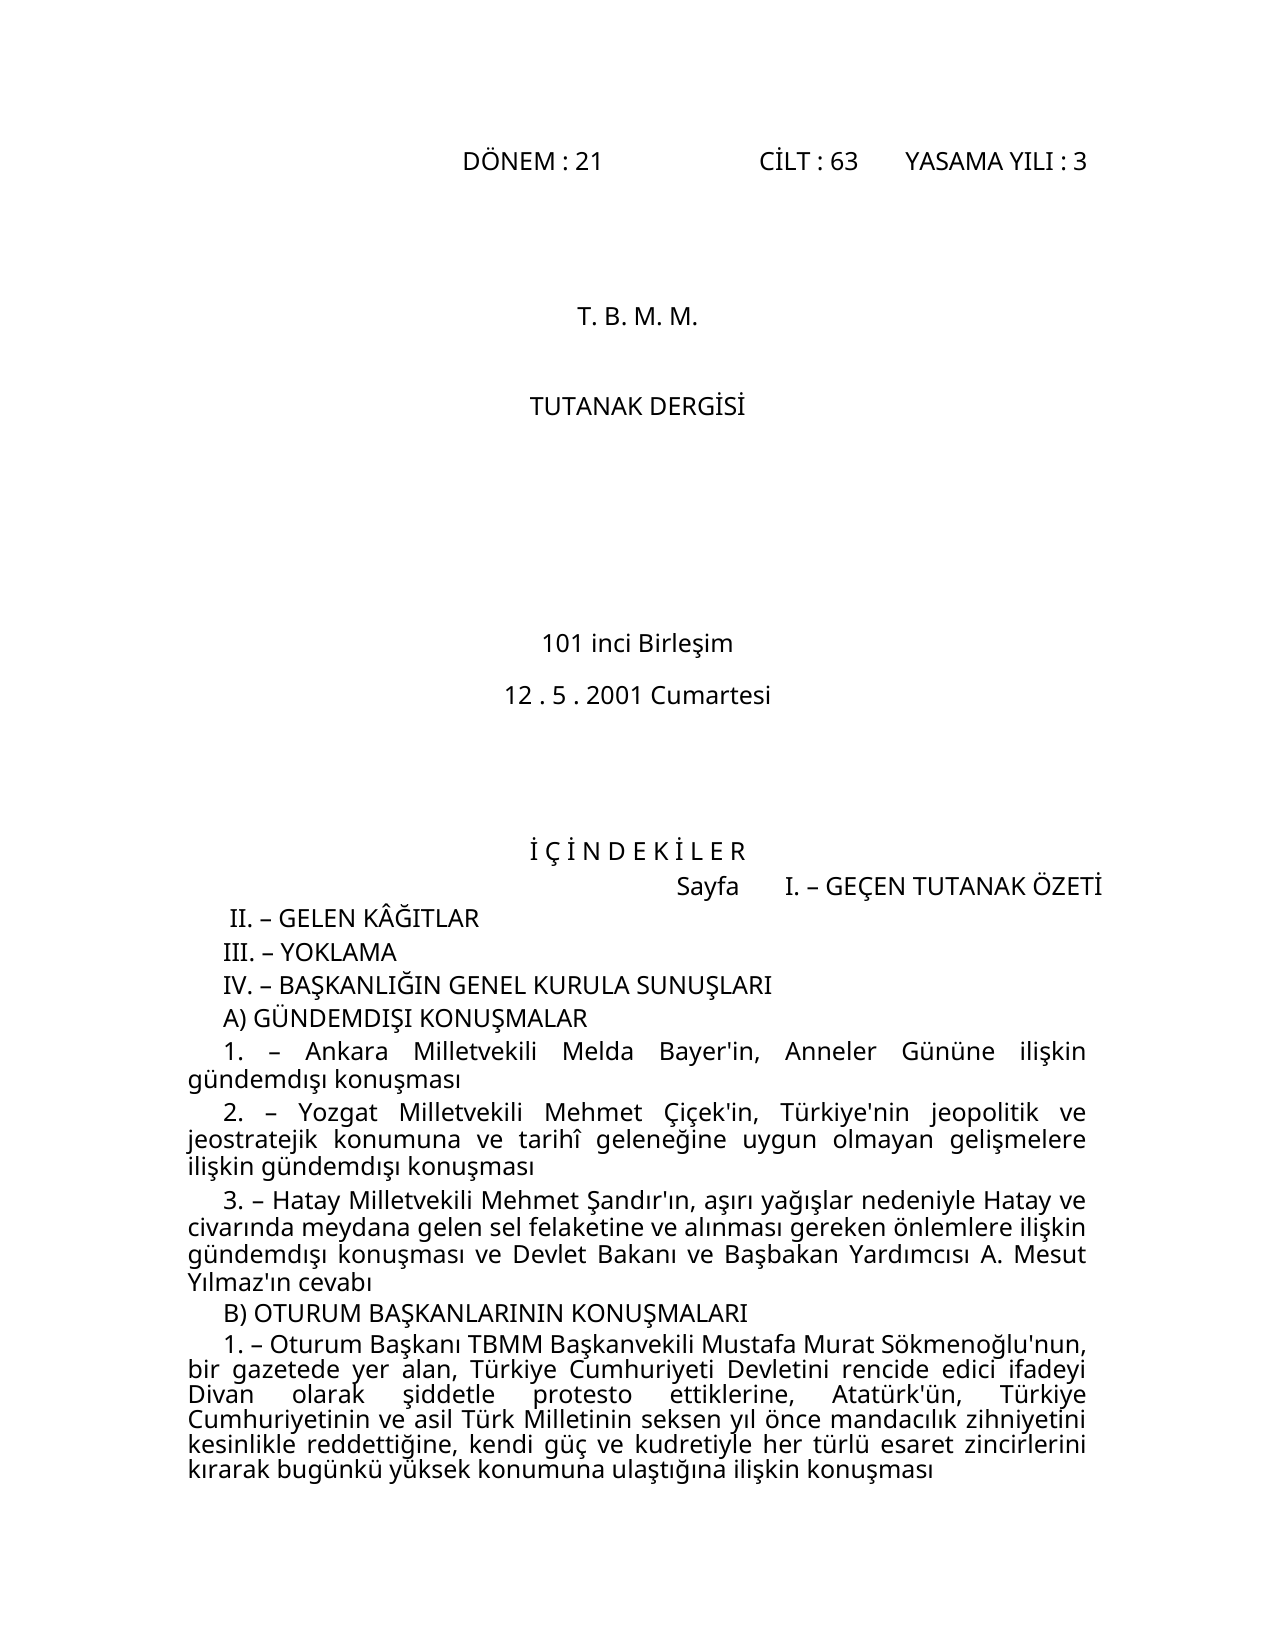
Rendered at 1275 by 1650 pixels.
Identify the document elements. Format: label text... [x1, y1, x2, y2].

text III. – YOKLAMA [187, 939, 1087, 967]
text 101 inci Birleşim [187, 616, 1087, 662]
text Sayfa I. – GEÇEN TUTANAK ÖZETİ [187, 875, 1087, 900]
text İ Ç İ N D E K İ L E R [187, 823, 1087, 869]
text 12 . 5 . 2001 Cumartesi [187, 668, 1087, 714]
text A) GÜNDEMDIŞI KONUŞMALAR [187, 1006, 1087, 1033]
text 1. – Ankara Milletvekili Melda Bayer'in, Anneler Gününe ilişkin gündemdışı konuşması [187, 1039, 1087, 1093]
text 1. – Oturum Başkanı TBMM Başkanvekili Mustafa Murat Sökmenoğlu'nun, bir gazetede yer alan, Türkiye Cumhuriyeti Devletini rencide edici ifadeyi Divan olarak şiddetle protesto ettiklerine, Atatürk'ün, Türkiye Cumhuriyetinin ve asil Türk Milletinin seksen yıl önce mandacılık zihniyetini kesinlikle reddettiğine, kendi güç ve kudretiyle her türlü esaret zincirlerini kırarak bugünkü yüksek konumuna ulaştığına ilişkin konuşması [187, 1333, 1087, 1483]
text 2. – Yozgat Milletvekili Mehmet Çiçek'in, Türkiye'nin jeopolitik ve jeostratejik konumuna ve tarihî geleneğine uygun olmayan gelişmelere ilişkin gündemdışı konuşması [187, 1099, 1087, 1181]
text DÖNEM : 21 CİLT : 63 YASAMA YILI : 3 [187, 150, 1087, 175]
text II. – GELEN KÂĞITLAR [187, 906, 1087, 933]
text IV. – BAŞKANLIĞIN GENEL KURULA SUNUŞLARI [187, 972, 1087, 1000]
text TUTANAK DERGİSİ [187, 348, 1087, 432]
text 3. – Hatay Milletvekili Mehmet Şandır'ın, aşırı yağışlar nedeniyle Hatay ve civarında meydana gelen sel felaketine ve alınması gereken önlemlere ilişkin gündemdışı konuşması ve Devlet Bakanı ve Başbakan Yardımcısı A. Mesut Yılmaz'ın cevabı [187, 1187, 1087, 1296]
text T. B. M. M. [187, 259, 1087, 342]
text B) OTURUM BAŞKANLARININ KONUŞMALARI [187, 1302, 1087, 1327]
